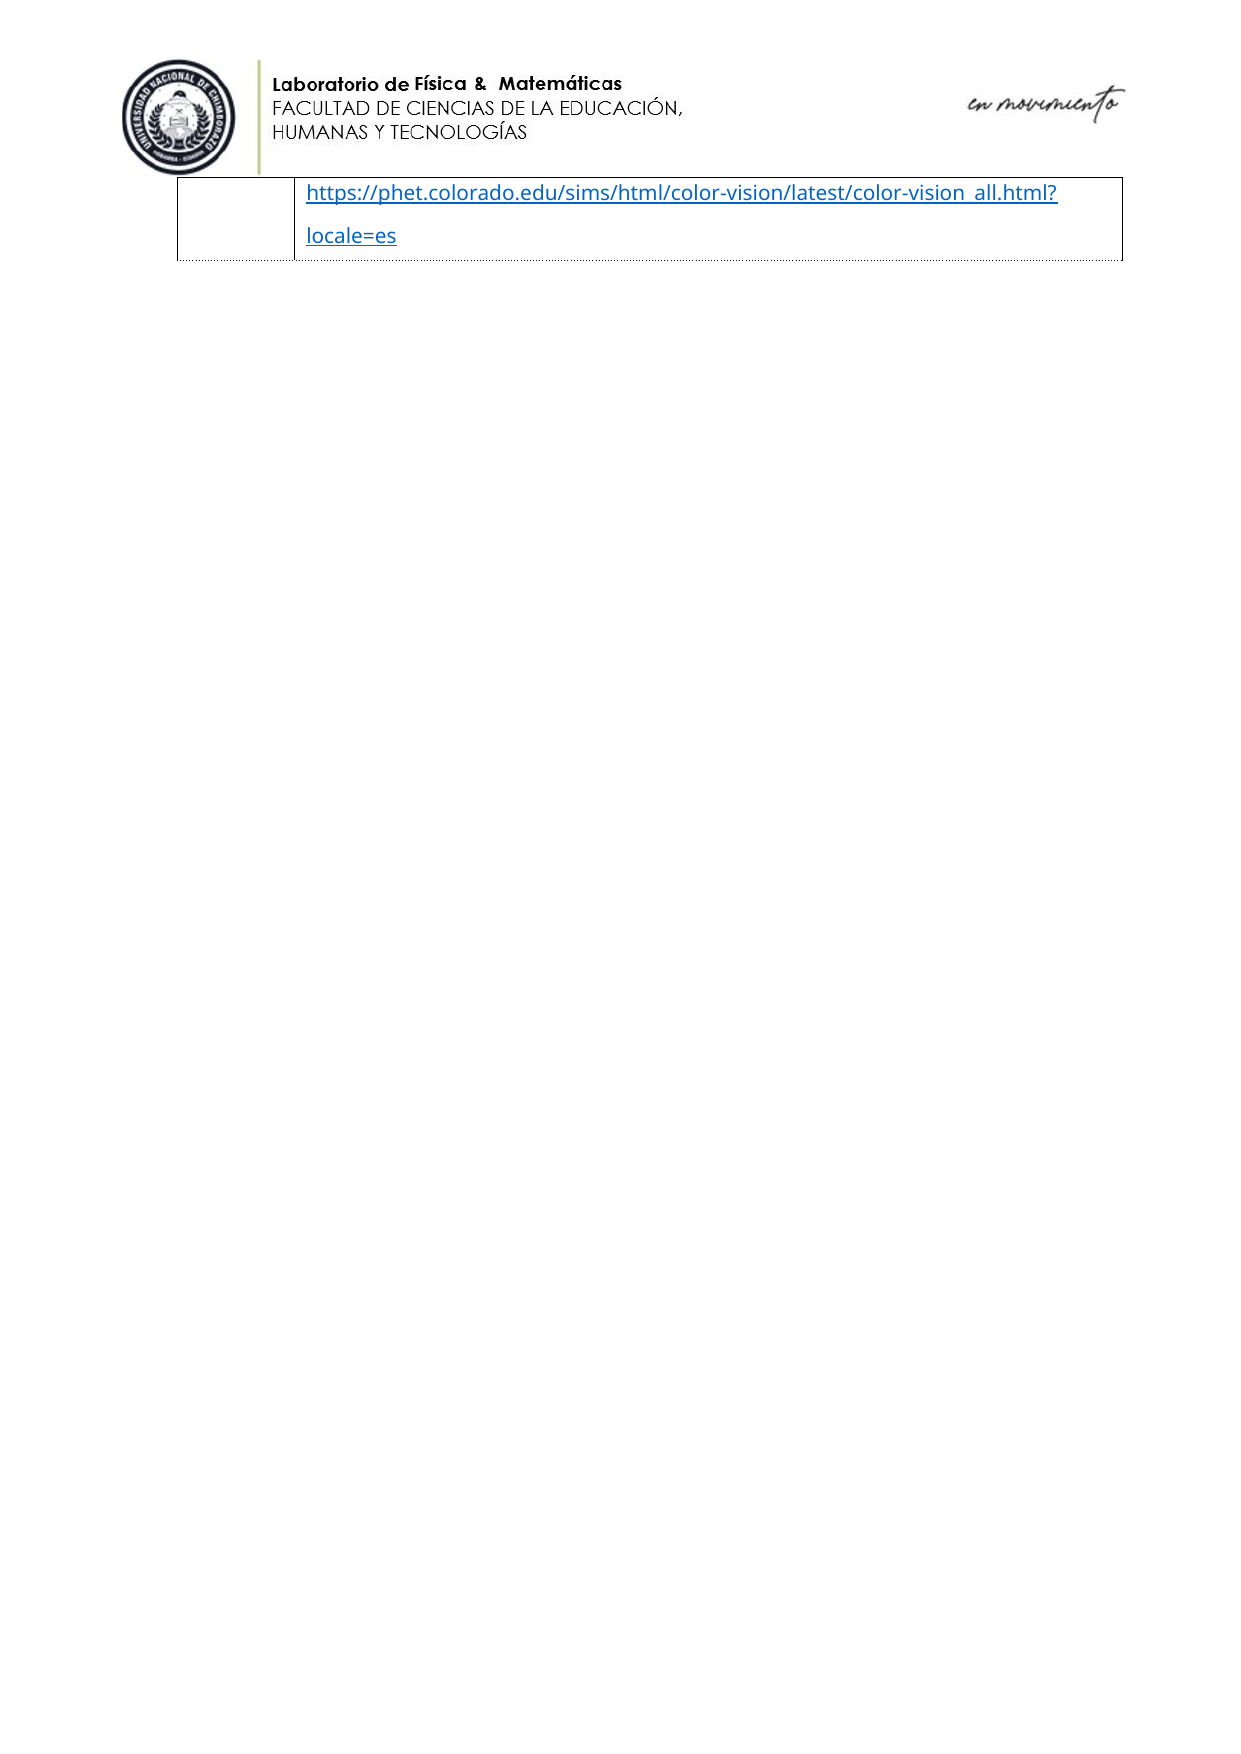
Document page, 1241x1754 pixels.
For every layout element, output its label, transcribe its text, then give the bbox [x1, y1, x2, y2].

table_cell https://phet.colorado.edu/sims/html/color-vision/latest/color-vision_all.html?locale=es [295, 178, 1122, 260]
picture [58, 21, 1182, 184]
table_cell [178, 178, 294, 260]
